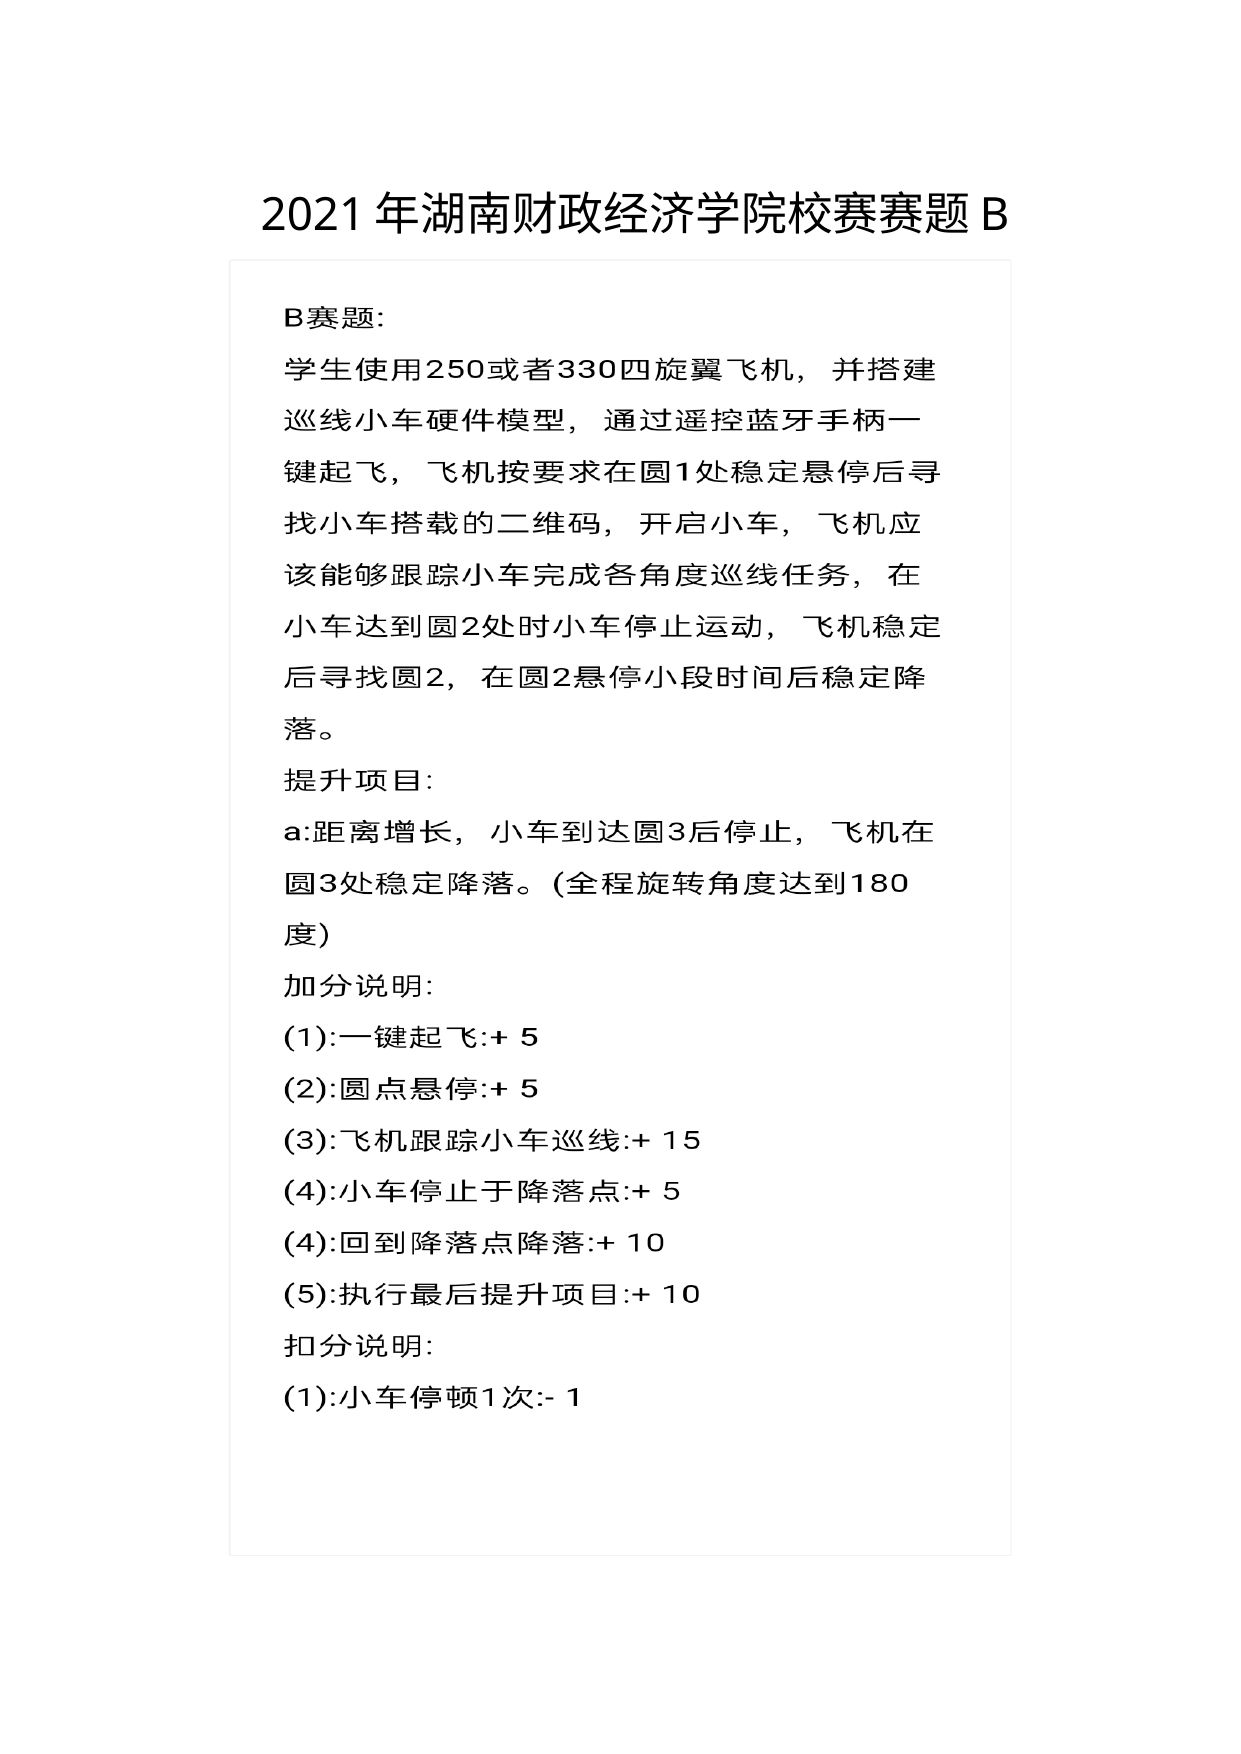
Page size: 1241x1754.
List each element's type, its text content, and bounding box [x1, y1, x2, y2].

picture [228, 259, 1012, 1556]
text 2021年湖南财政经济学院校赛赛题B [187, 162, 1026, 259]
